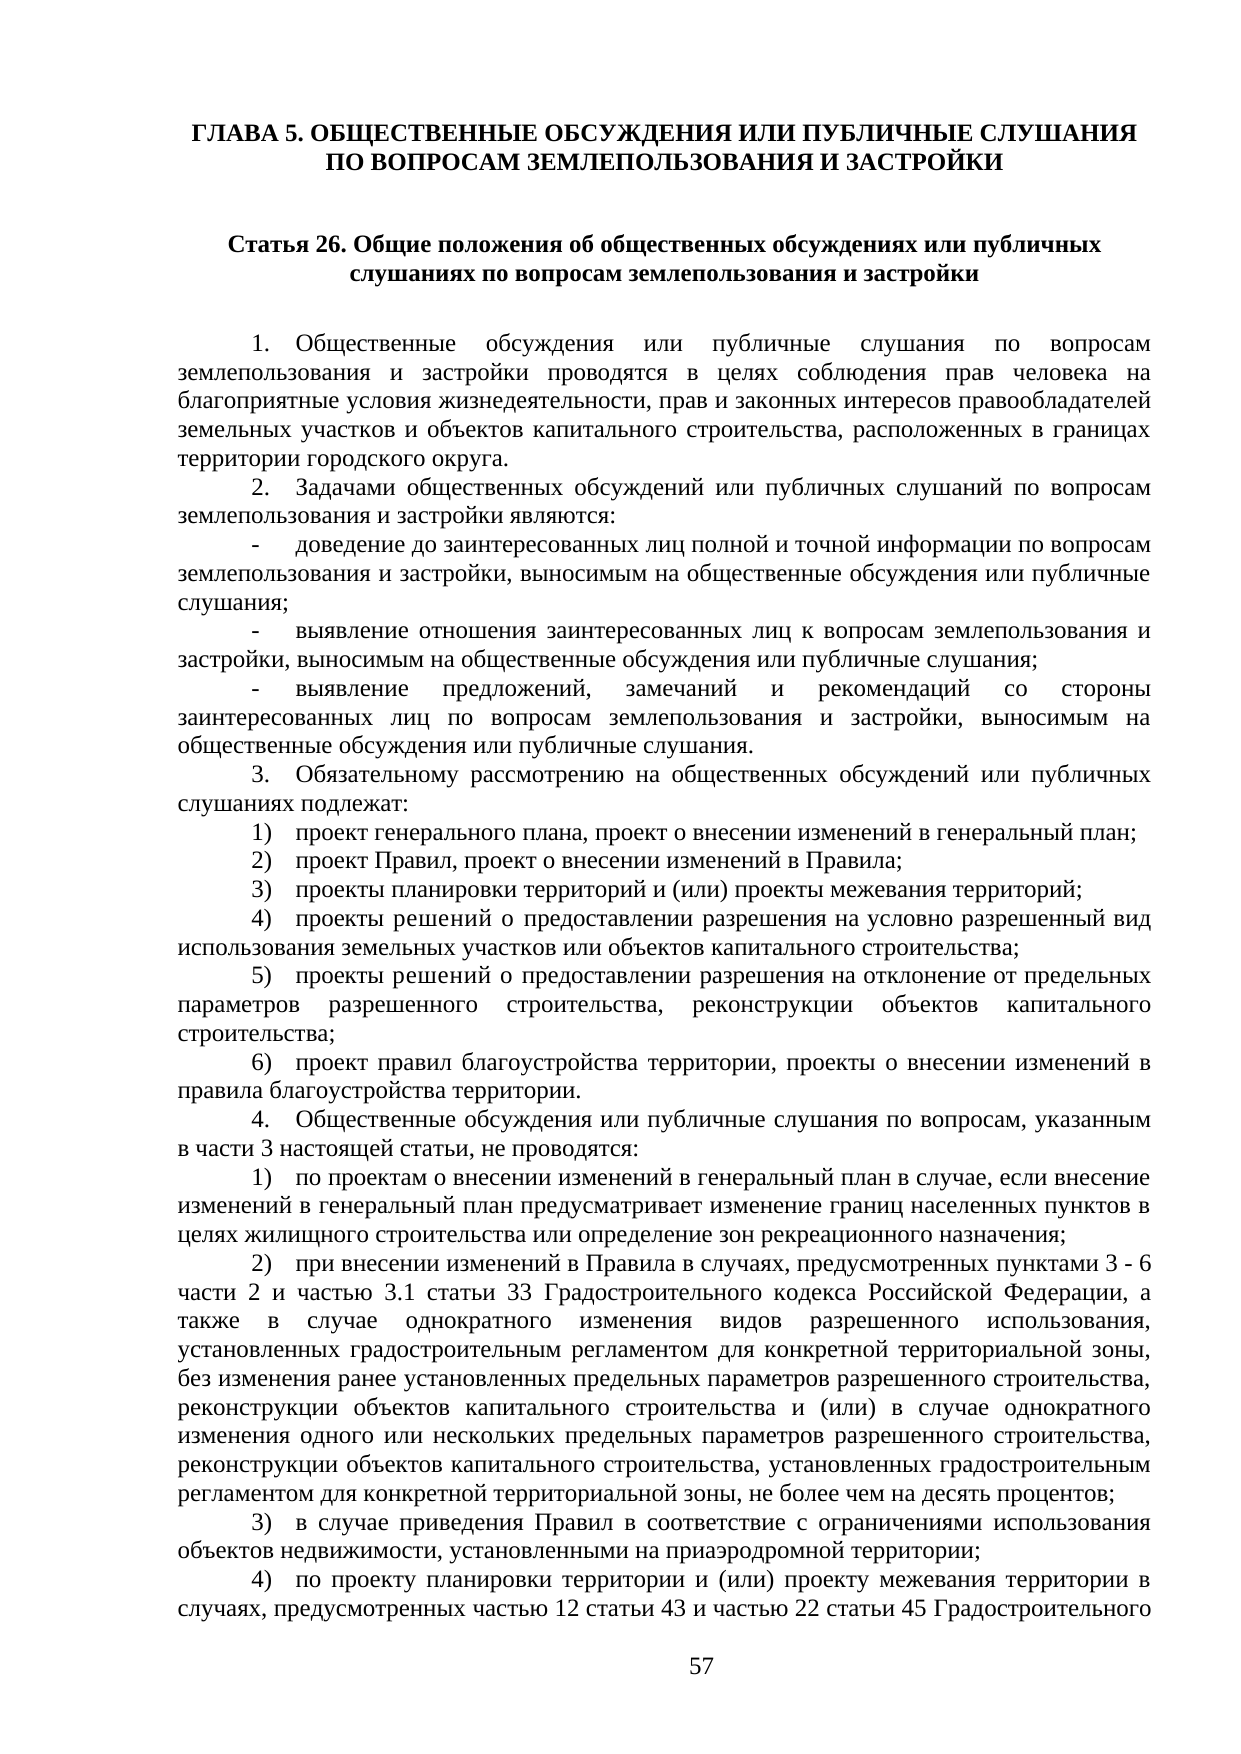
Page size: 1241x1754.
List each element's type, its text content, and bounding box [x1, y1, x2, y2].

list Задачами общественных обсуждений или публичных слушаний по вопросам землепользования и застройки являются: [177, 472, 1152, 529]
list при внесении изменений в Правила в случаях, предусмотренных пунктами 3 - 6 части 2 и частью 3.1 статьи 33 Градостроительного кодекса Российской Федерации, а также в случае однократного изменения видов разрешенного использования, установленных градостроительным регламентом для конкретной территориальной зоны, без изменения ранее установленных предельных параметров разрешенного строительства, реконструкции объектов капитального строительства и (или) в случае однократного изменения одного или нескольких предельных параметров разрешенного строительства, реконструкции объектов капитального строительства, установленных градостроительным регламентом для конкретной территориальной зоны, не более чем на десять процентов; [177, 1248, 1152, 1507]
list проект Правил, проект о внесении изменений в Правила; [177, 846, 1152, 874]
list по проектам о внесении изменений в генеральный план в случае, если внесение изменений в генеральный план предусматривает изменение границ населенных пунктов в целях жилищного строительства или определение зон рекреационного назначения; [177, 1162, 1152, 1248]
list Общественные обсуждения или публичные слушания по вопросам, указанным в части 3 настоящей статьи, не проводятся: [177, 1104, 1152, 1162]
list выявление предложений, замечаний и рекомендаций со стороны заинтересованных лиц по вопросам землепользования и застройки, выносимым на общественные обсуждения или публичные слушания. [177, 673, 1152, 759]
list доведение до заинтересованных лиц полной и точной информации по вопросам землепользования и застройки, выносимым на общественные обсуждения или публичные слушания; [177, 529, 1152, 616]
subtitle Статья 26. Общие положения об общественных обсуждениях или публичных слушаниях по вопросам землепользования и застройки [177, 229, 1152, 287]
list проект правил благоустройства территории, проекты о внесении изменений в правила благоустройства территории. [177, 1047, 1152, 1104]
list Обязательному рассмотрению на общественных обсуждений или публичных слушаниях подлежат: [177, 759, 1152, 817]
list в случае приведения Правил в соответствие с ограничениями использования объектов недвижимости, установленными на приаэродромной территории; [177, 1507, 1152, 1564]
list проект генерального плана, проект о внесении изменений в генеральный план; [177, 817, 1152, 846]
list Общественные обсуждения или публичные слушания по вопросам землепользования и застройки проводятся в целях соблюдения прав человека на благоприятные условия жизнедеятельности, прав и законных интересов правообладателей земельных участков и объектов капитального строительства, расположенных в границах территории городского округа. [177, 328, 1152, 472]
list проекты планировки территорий и (или) проекты межевания территорий; [177, 874, 1152, 903]
list выявление отношения заинтересованных лиц к вопросам землепользования и застройки, выносимым на общественные обсуждения или публичные слушания; [177, 616, 1152, 673]
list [177, 1564, 1152, 1622]
subtitle ГЛАВА 5. ОБЩЕСТВЕННЫЕ ОБСУЖДЕНИЯ ИЛИ ПУБЛИЧНЫЕ СЛУШАНИЯ ПО ВОПРОСАМ ЗЕМЛЕПОЛЬЗОВАНИЯ И ЗАСТРОЙКИ [177, 118, 1152, 176]
list проекты решений о предоставлении разрешения на условно разрешенный вид использования земельных участков или объектов капитального строительства; [177, 903, 1152, 961]
list проекты решений о предоставлении разрешения на отклонение от предельных параметров разрешенного строительства, реконструкции объектов капитального строительства; [177, 961, 1152, 1047]
